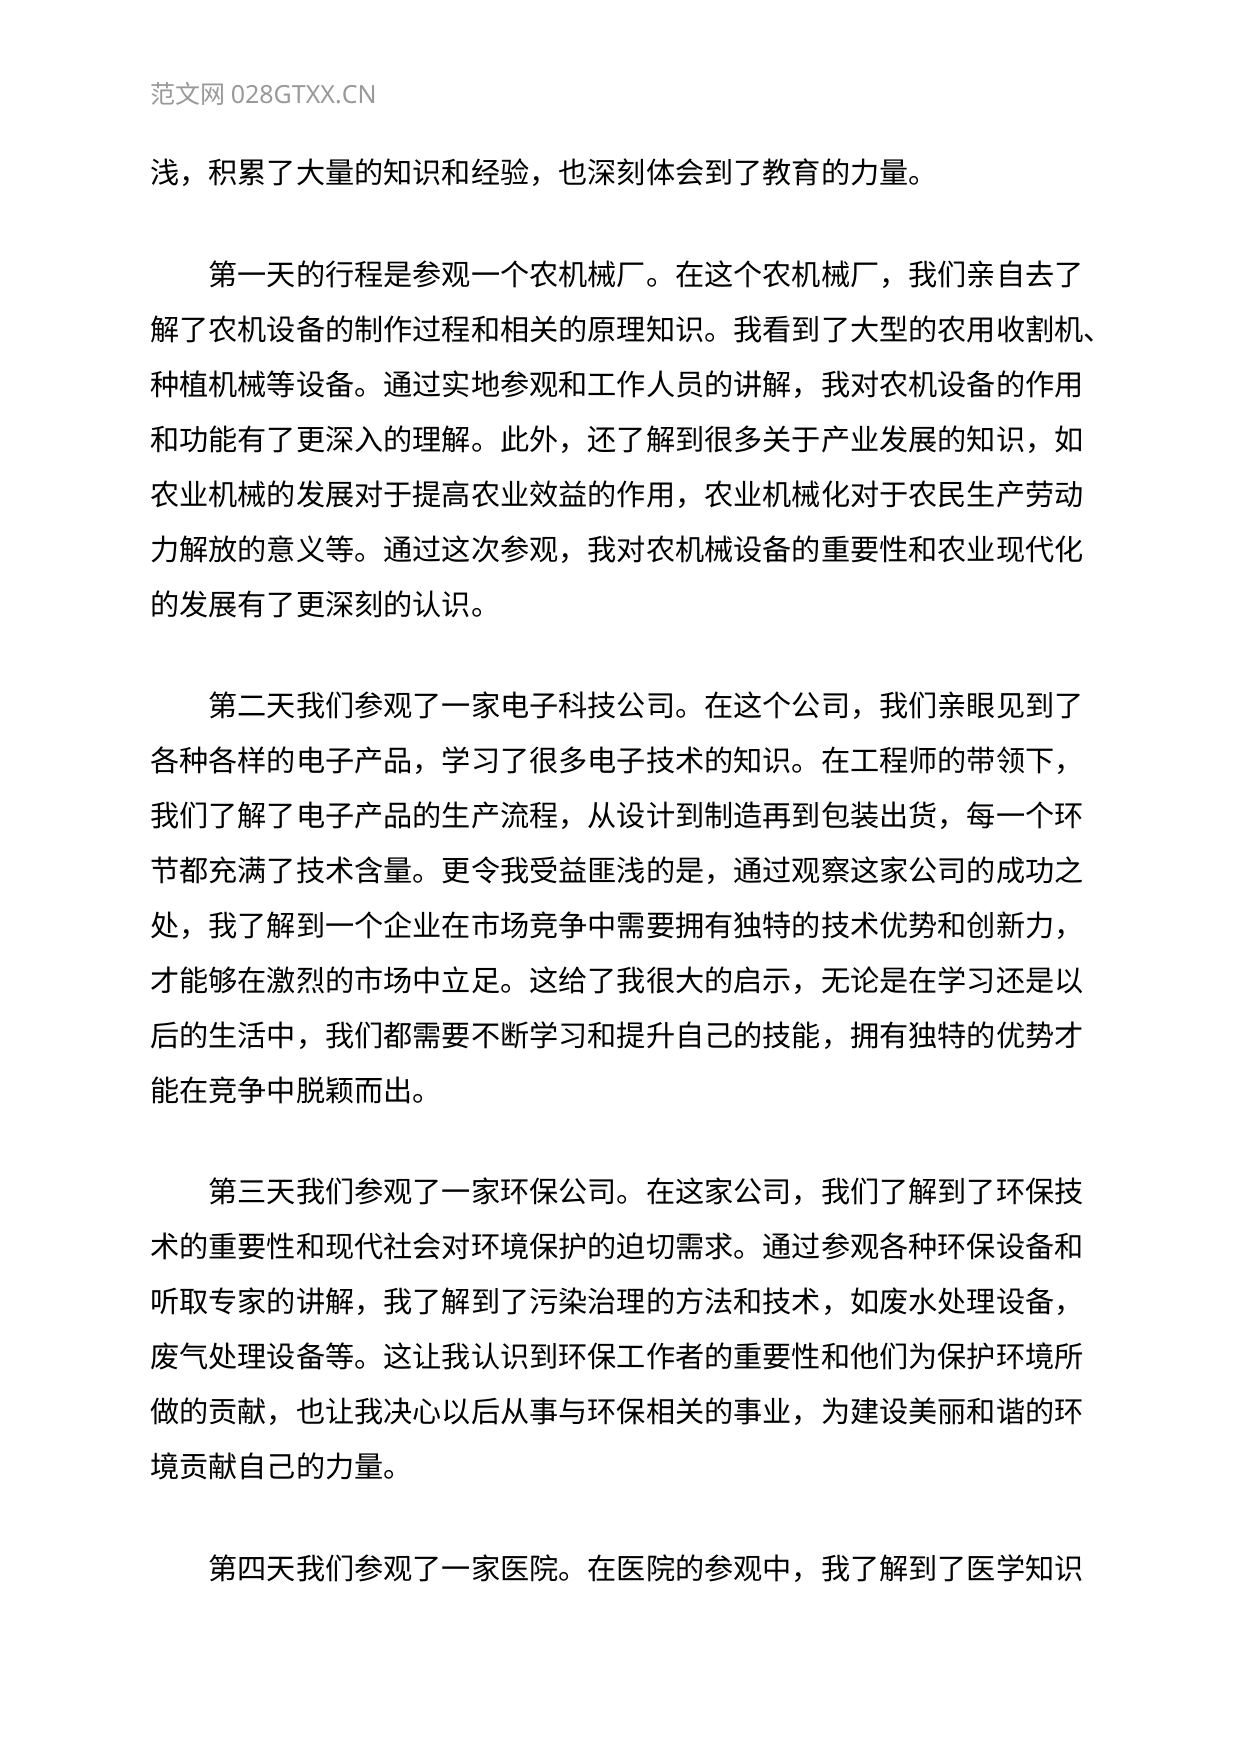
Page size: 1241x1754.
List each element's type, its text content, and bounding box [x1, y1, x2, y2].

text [150, 150, 1090, 192]
text 第一天的行程是参观一个农机械厂。在这个农机械厂，我们亲自去了解了农机设备的制作过程和相关的原理知识。我看到了大型的农用收割机、种植机械等设备。通过实地参观和工作人员的讲解，我对农机设备的作用和功能有了更深入的理解。此外，还了解到很多关于产业发展的知识，如农业机械的发展对于提高农业效益的作用，农业机械化对于农民生产劳动力解放的意义等。通过这次参观，我对农机械设备的重要性和农业现代化的发展有了更深刻的认识。 [150, 252, 1090, 623]
text 第二天我们参观了一家电子科技公司。在这个公司，我们亲眼见到了各种各样的电子产品，学习了很多电子技术的知识。在工程师的带领下，我们了解了电子产品的生产流程，从设计到制造再到包装出货，每一个环节都充满了技术含量。更令我受益匪浅的是，通过观察这家公司的成功之处，我了解到一个企业在市场竞争中需要拥有独特的技术优势和创新力，才能够在激烈的市场中立足。这给了我很大的启示，无论是在学习还是以后的生活中，我们都需要不断学习和提升自己的技能，拥有独特的优势才能在竞争中脱颖而出。 [150, 683, 1090, 1109]
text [150, 1545, 1090, 1587]
text 第三天我们参观了一家环保公司。在这家公司，我们了解到了环保技术的重要性和现代社会对环境保护的迫切需求。通过参观各种环保设备和听取专家的讲解，我了解到了污染治理的方法和技术，如废水处理设备，废气处理设备等。这让我认识到环保工作者的重要性和他们为保护环境所做的贡献，也让我决心以后从事与环保相关的事业，为建设美丽和谐的环境贡献自己的力量。 [150, 1169, 1090, 1486]
